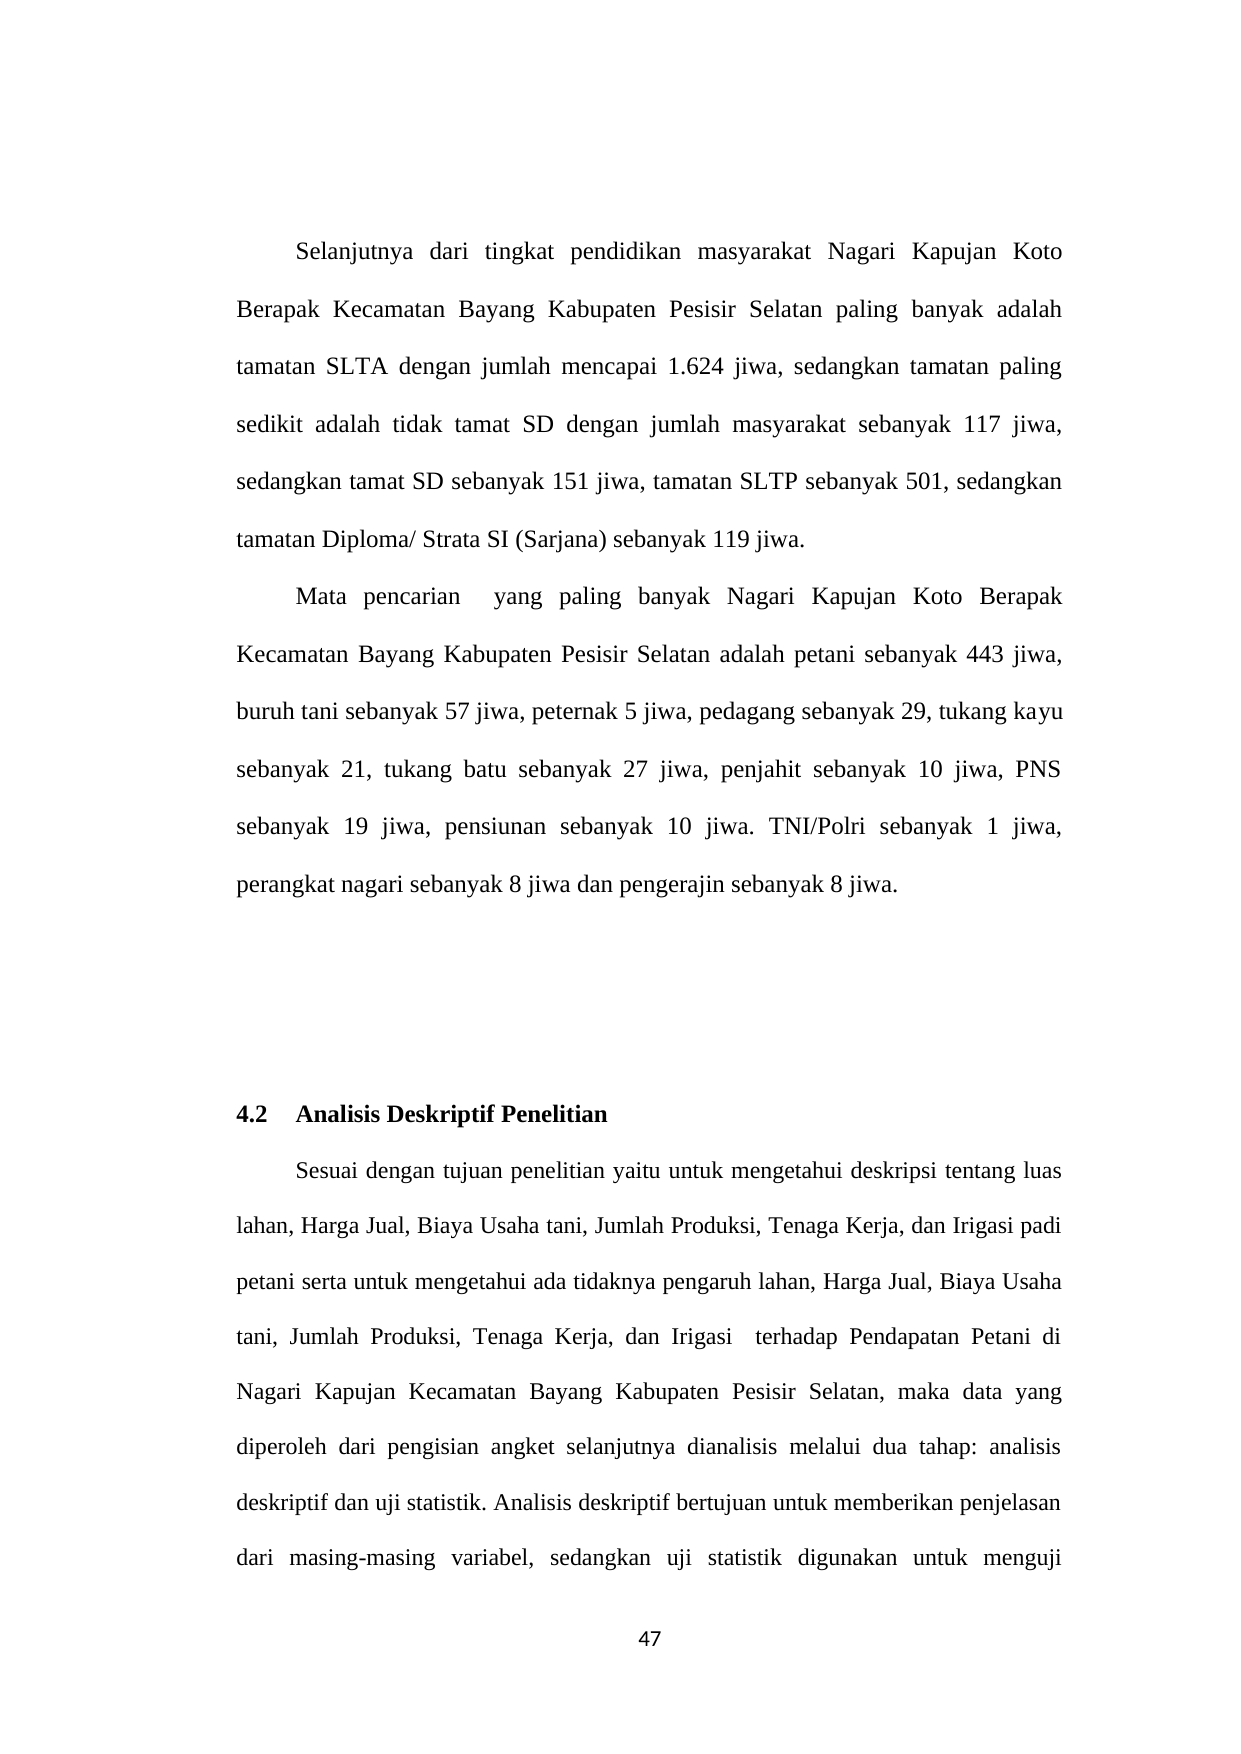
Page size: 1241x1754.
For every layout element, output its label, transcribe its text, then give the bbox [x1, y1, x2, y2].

list Selanjutnya dari tingkat pendidikan masyarakat Nagari Kapujan Koto Berapak Kecamatan Bayang Kabupaten Pesisir Selatan paling banyak adalah tamatan SLTA dengan jumlah mencapai 1.624 jiwa, sedangkan tamatan paling sedikit adalah tidak tamat SD dengan jumlah masyarakat sebanyak 117 jiwa, sedangkan tamat SD sebanyak 151 jiwa, tamatan SLTP sebanyak 501, sedangkan tamatan Diploma/ Strata SI (Sarjana) sebanyak 119 jiwa. [236, 236, 1063, 552]
list Analisis Deskriptif Penelitian [236, 1099, 1063, 1127]
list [236, 1156, 1063, 1570]
list Mata pencarian yang paling banyak Nagari Kapujan Koto Berapak Kecamatan Bayang Kabupaten Pesisir Selatan adalah petani sebanyak 443 jiwa, buruh tani sebanyak 57 jiwa, peternak 5 jiwa, pedagang sebanyak 29, tukang kayu sebanyak 21, tukang batu sebanyak 27 jiwa, penjahit sebanyak 10 jiwa, PNS sebanyak 19 jiwa, pensiunan sebanyak 10 jiwa. TNI/Polri sebanyak 1 jiwa, perangkat nagari sebanyak 8 jiwa dan pengerajin sebanyak 8 jiwa. [236, 581, 1063, 897]
